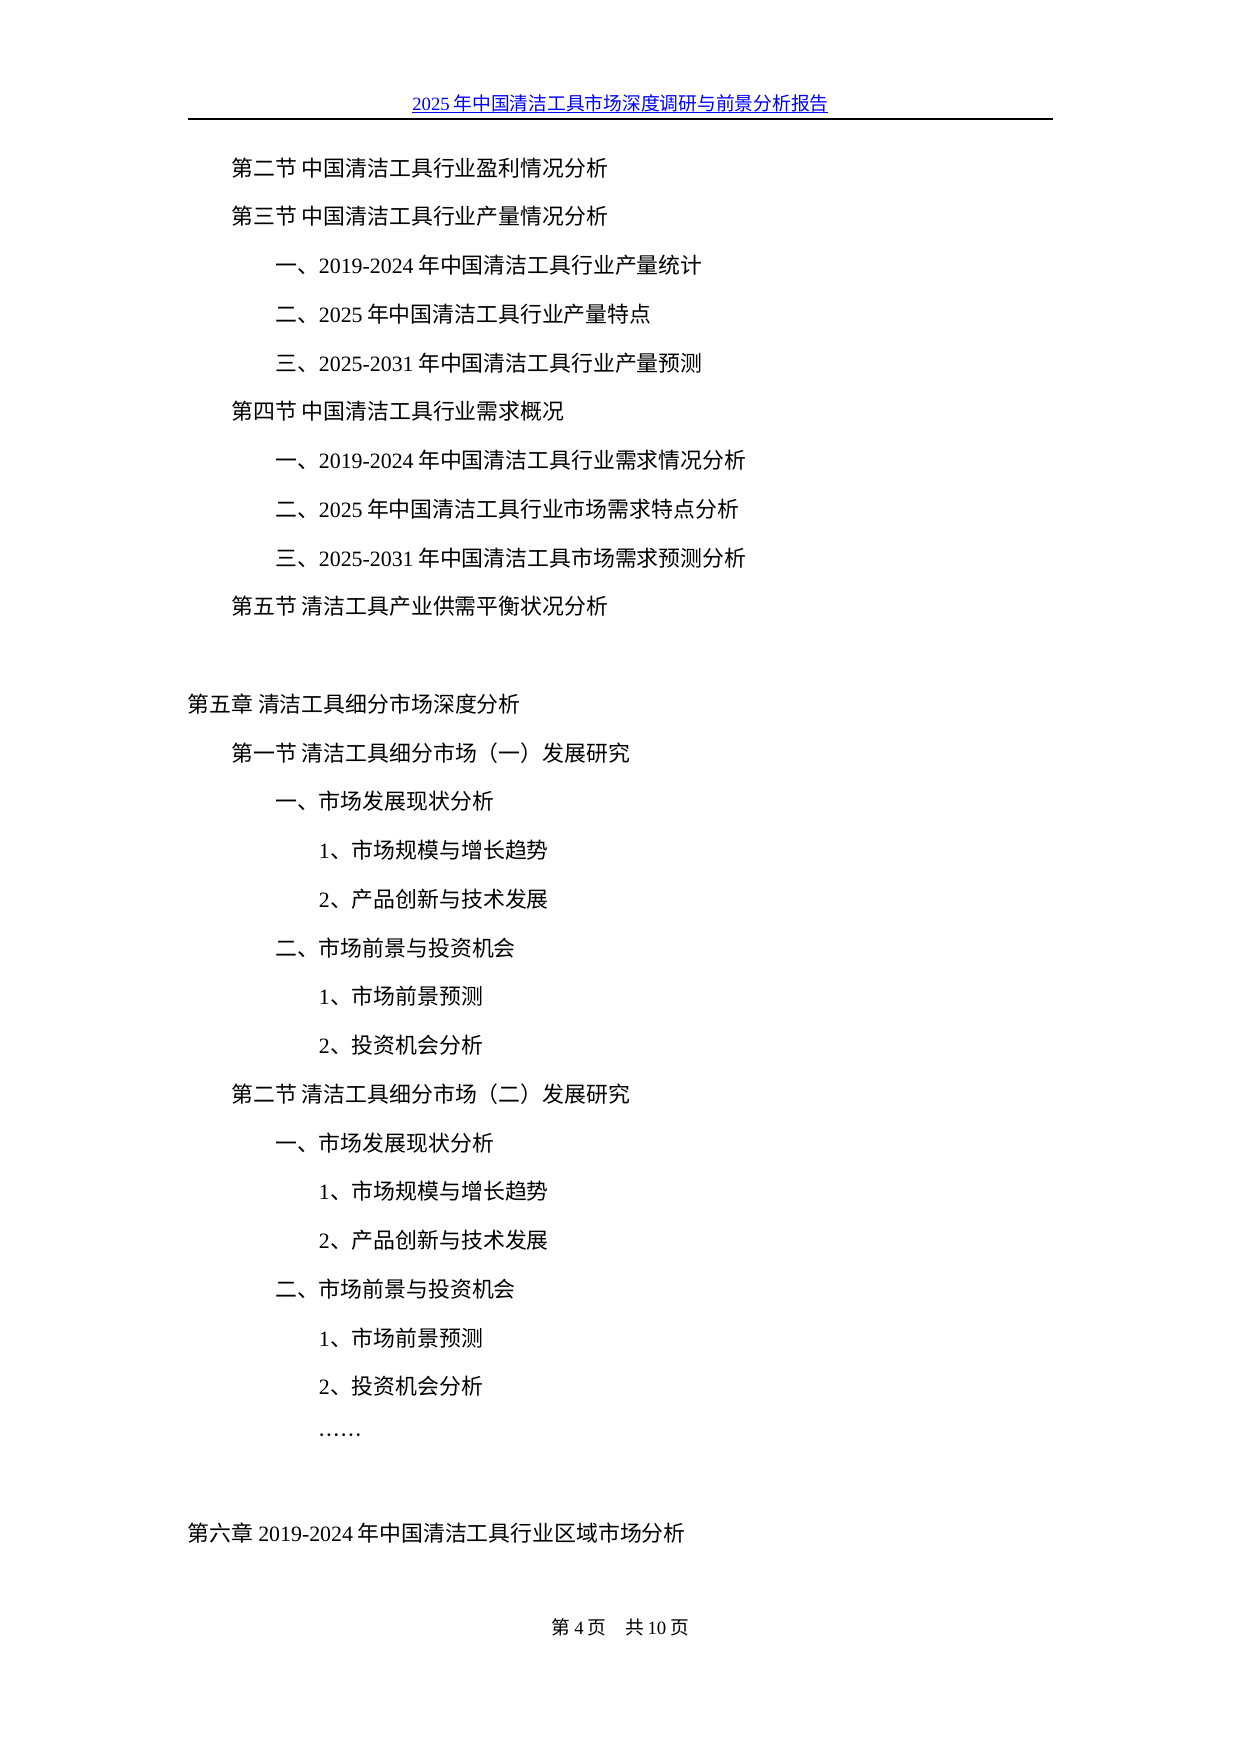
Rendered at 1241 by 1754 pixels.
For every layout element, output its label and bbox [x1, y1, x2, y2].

text [187, 150, 1053, 1548]
